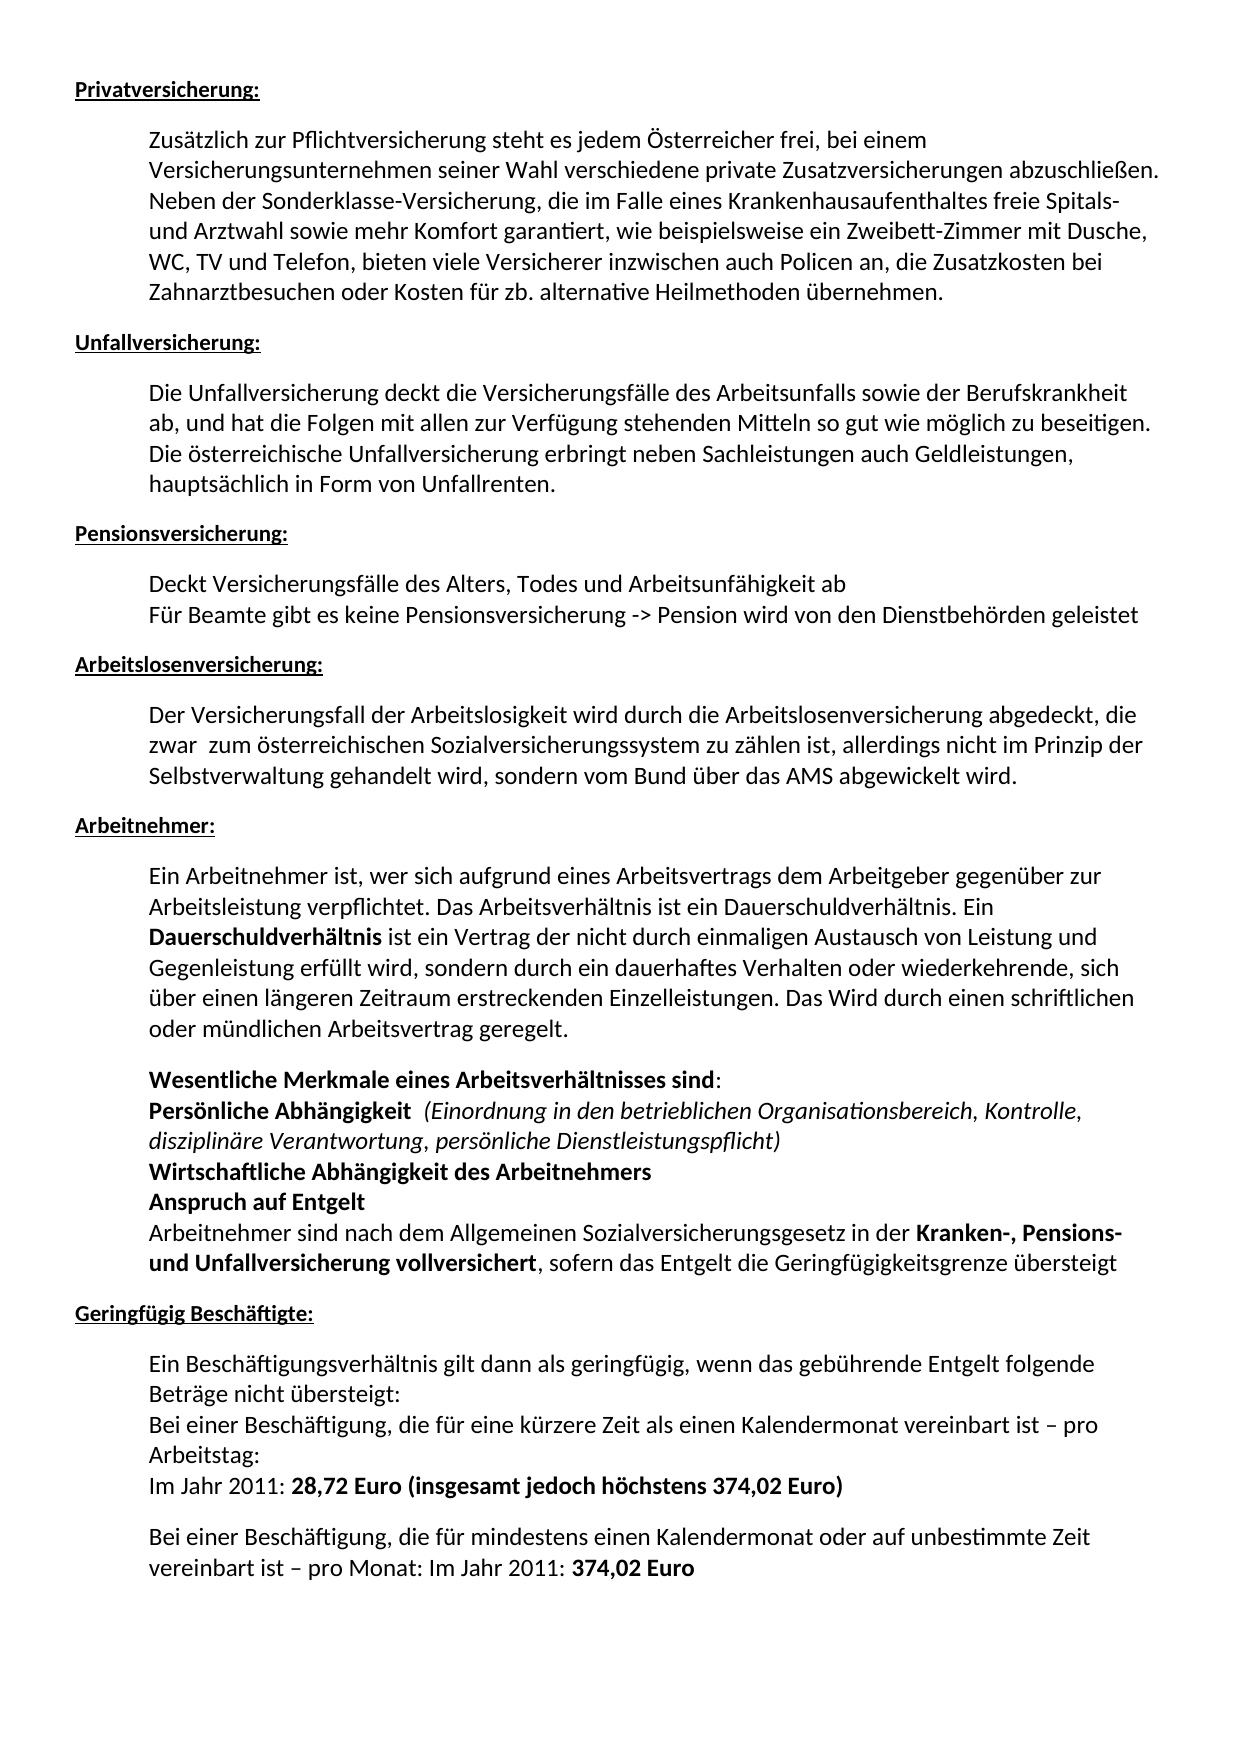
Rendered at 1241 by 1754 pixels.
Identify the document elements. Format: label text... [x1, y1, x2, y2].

text Privatversicherung: [75, 75, 1165, 103]
text Unfallversicherung: [75, 328, 1165, 356]
text Arbeitnehmer: [75, 812, 1165, 839]
text Deckt Versicherungsfälle des Alters, Todes und Arbeitsunfähigkeit ab Für Beamte gibt es keine Pensionsversicherung -> Pension wird von den Dienstbehörden geleistet [75, 568, 1165, 629]
text Zusätzlich zur Pflichtversicherung steht es jedem Österreicher frei, bei einem Versicherungsunternehmen seiner Wahl verschiedene private Zusatzversicherungen abzuschließen. Neben der Sonderklasse-Versicherung, die im Falle eines Krankenhausaufenthaltes freie Spitals- und Arztwahl sowie mehr Komfort garantiert, wie beispielsweise ein Zweibett-Zimmer mit Dusche, WC, TV und Telefon, bieten viele Versicherer inzwischen auch Policen an, die Zusatzkosten bei Zahnarztbesuchen oder Kosten für zb. alternative Heilmethoden übernehmen. [149, 124, 1165, 307]
text Die Unfallversicherung deckt die Versicherungsfälle des Arbeitsunfalls sowie der Berufskrankheit ab, und hat die Folgen mit allen zur Verfügung stehenden Mitteln so gut wie möglich zu beseitigen. Die österreichische Unfallversicherung erbringt neben Sachleistungen auch Geldleistungen, hauptsächlich in Form von Unfallrenten. [149, 377, 1165, 499]
text Ein Beschäftigungsverhältnis gilt dann als geringfügig, wenn das gebührende Entgelt folgende Beträge nicht übersteigt: Bei einer Beschäftigung, die für eine kürzere Zeit als einen Kalendermonat vereinbart ist – pro Arbeitstag: Im Jahr 2011: 28,72 Euro (insgesamt jedoch höchstens 374,02 Euro) [149, 1348, 1165, 1500]
text Ein Arbeitnehmer ist, wer sich aufgrund eines Arbeitsvertrags dem Arbeitgeber gegenüber zur Arbeitsleistung verpflichtet. Das Arbeitsverhältnis ist ein Dauerschuldverhältnis. Ein Dauerschuldverhältnis ist ein Vertrag der nicht durch einmaligen Austausch von Leistung und Gegenleistung erfüllt wird, sondern durch ein dauerhaftes Verhalten oder wiederkehrende, sich über einen längeren Zeitraum erstreckenden Einzelleistungen. Das Wird durch einen schriftlichen oder mündlichen Arbeitsvertrag geregelt. [149, 860, 1165, 1043]
text Der Versicherungsfall der Arbeitslosigkeit wird durch die Arbeitslosenversicherung abgedeckt, die zwar zum österreichischen Sozialversicherungssystem zu zählen ist, allerdings nicht im Prinzip der Selbstverwaltung gehandelt wird, sondern vom Bund über das AMS abgewickelt wird. [149, 699, 1165, 791]
text Wesentliche Merkmale eines Arbeitsverhältnisses sind: Persönliche Abhängigkeit (Einordnung in den betrieblichen Organisationsbereich, Kontrolle, disziplinäre Verantwortung, persönliche Dienstleistungspflicht) Wirtschaftliche Abhängigkeit des Arbeitnehmers Anspruch auf Entgelt Arbeitnehmer sind nach dem Allgemeinen Sozialversicherungsgesetz in der Kranken-, Pensions- und Unfallversicherung vollversichert, sofern das Entgelt die Geringfügigkeitsgrenze übersteigt [149, 1064, 1165, 1278]
text Arbeitslosenversicherung: [75, 650, 1165, 678]
text Bei einer Beschäftigung, die für mindestens einen Kalendermonat oder auf unbestimmte Zeit vereinbart ist – pro Monat: Im Jahr 2011: 374,02 Euro [149, 1521, 1165, 1582]
text Geringfügig Beschäftigte: [75, 1299, 1165, 1327]
text Pensionsversicherung: [75, 519, 1165, 548]
